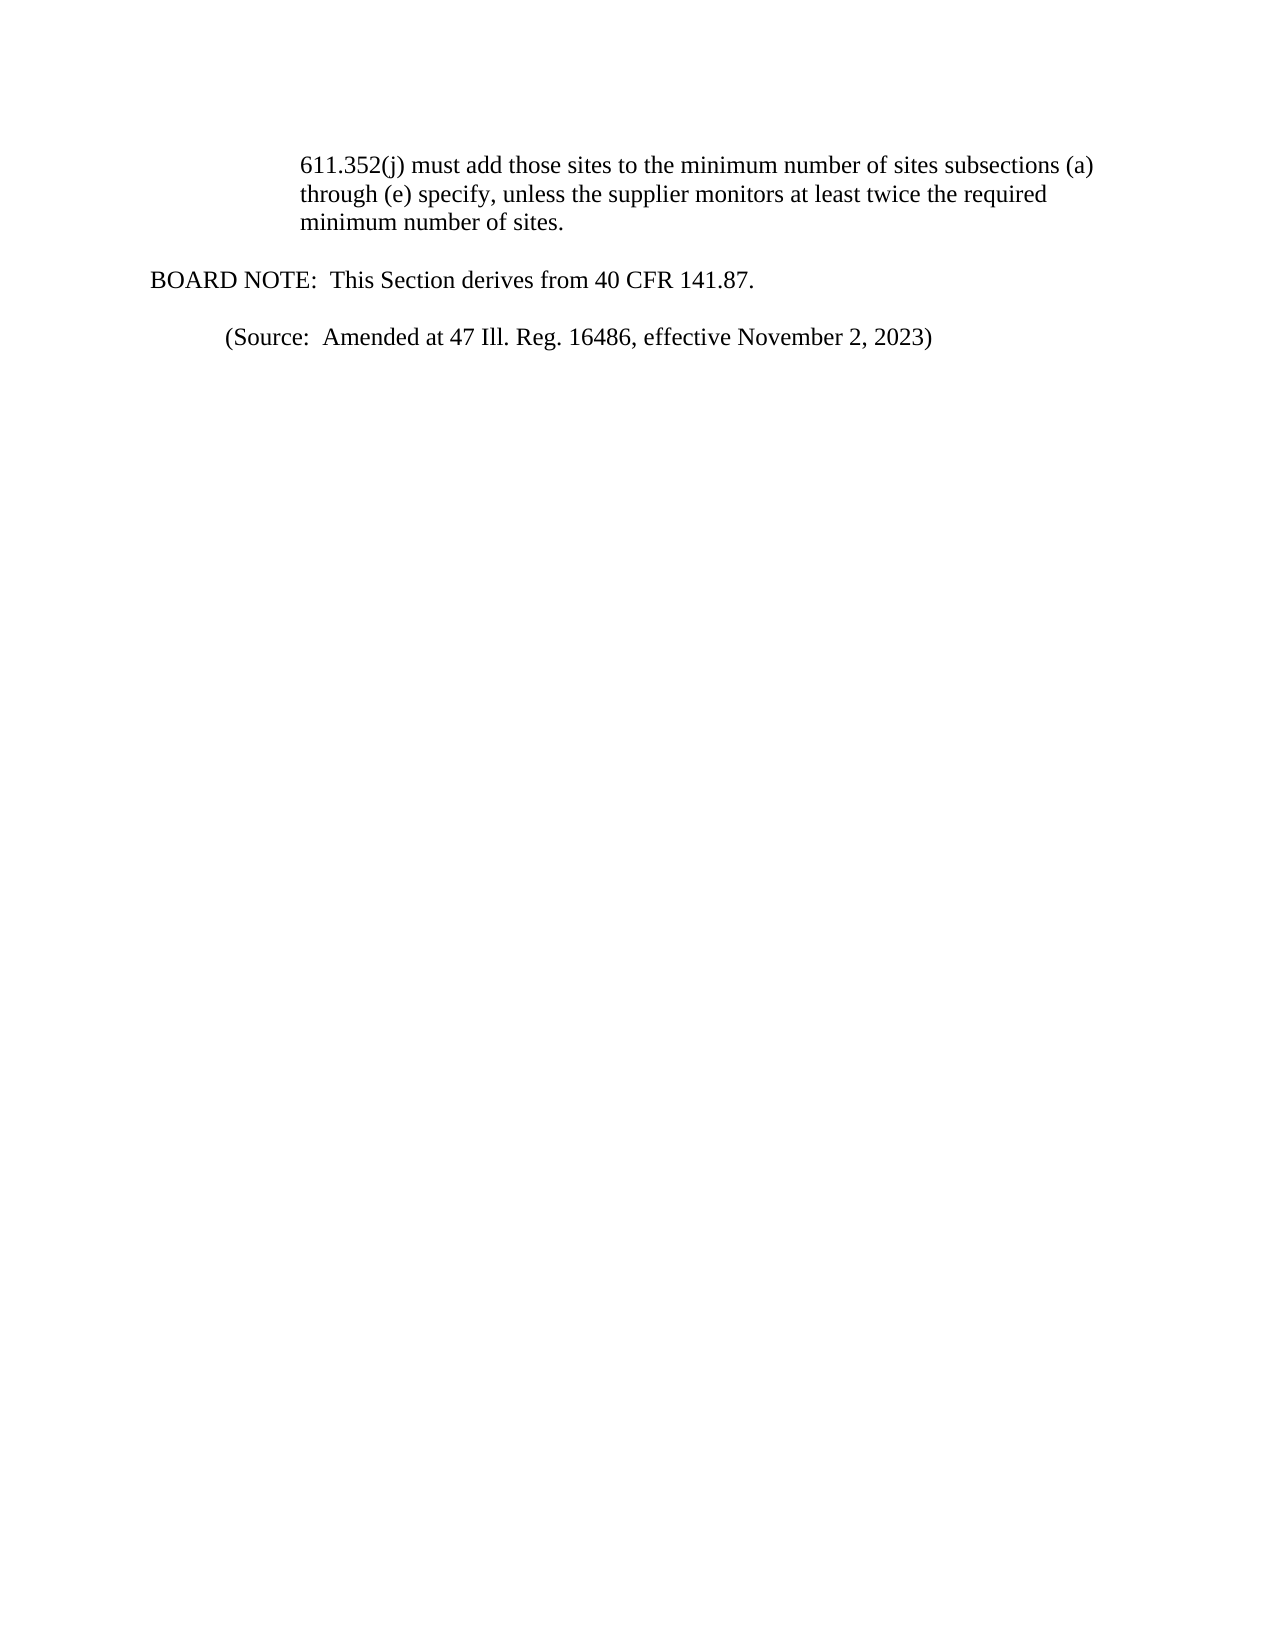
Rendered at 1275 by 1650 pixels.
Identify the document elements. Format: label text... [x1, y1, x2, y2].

text BOARD NOTE: This Section derives from 40 CFR 141.87. [150, 265, 1125, 294]
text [225, 150, 1125, 236]
text (Source: Amended at 47 Ill. Reg. 16486, effective November 2, 2023) [225, 322, 1125, 351]
